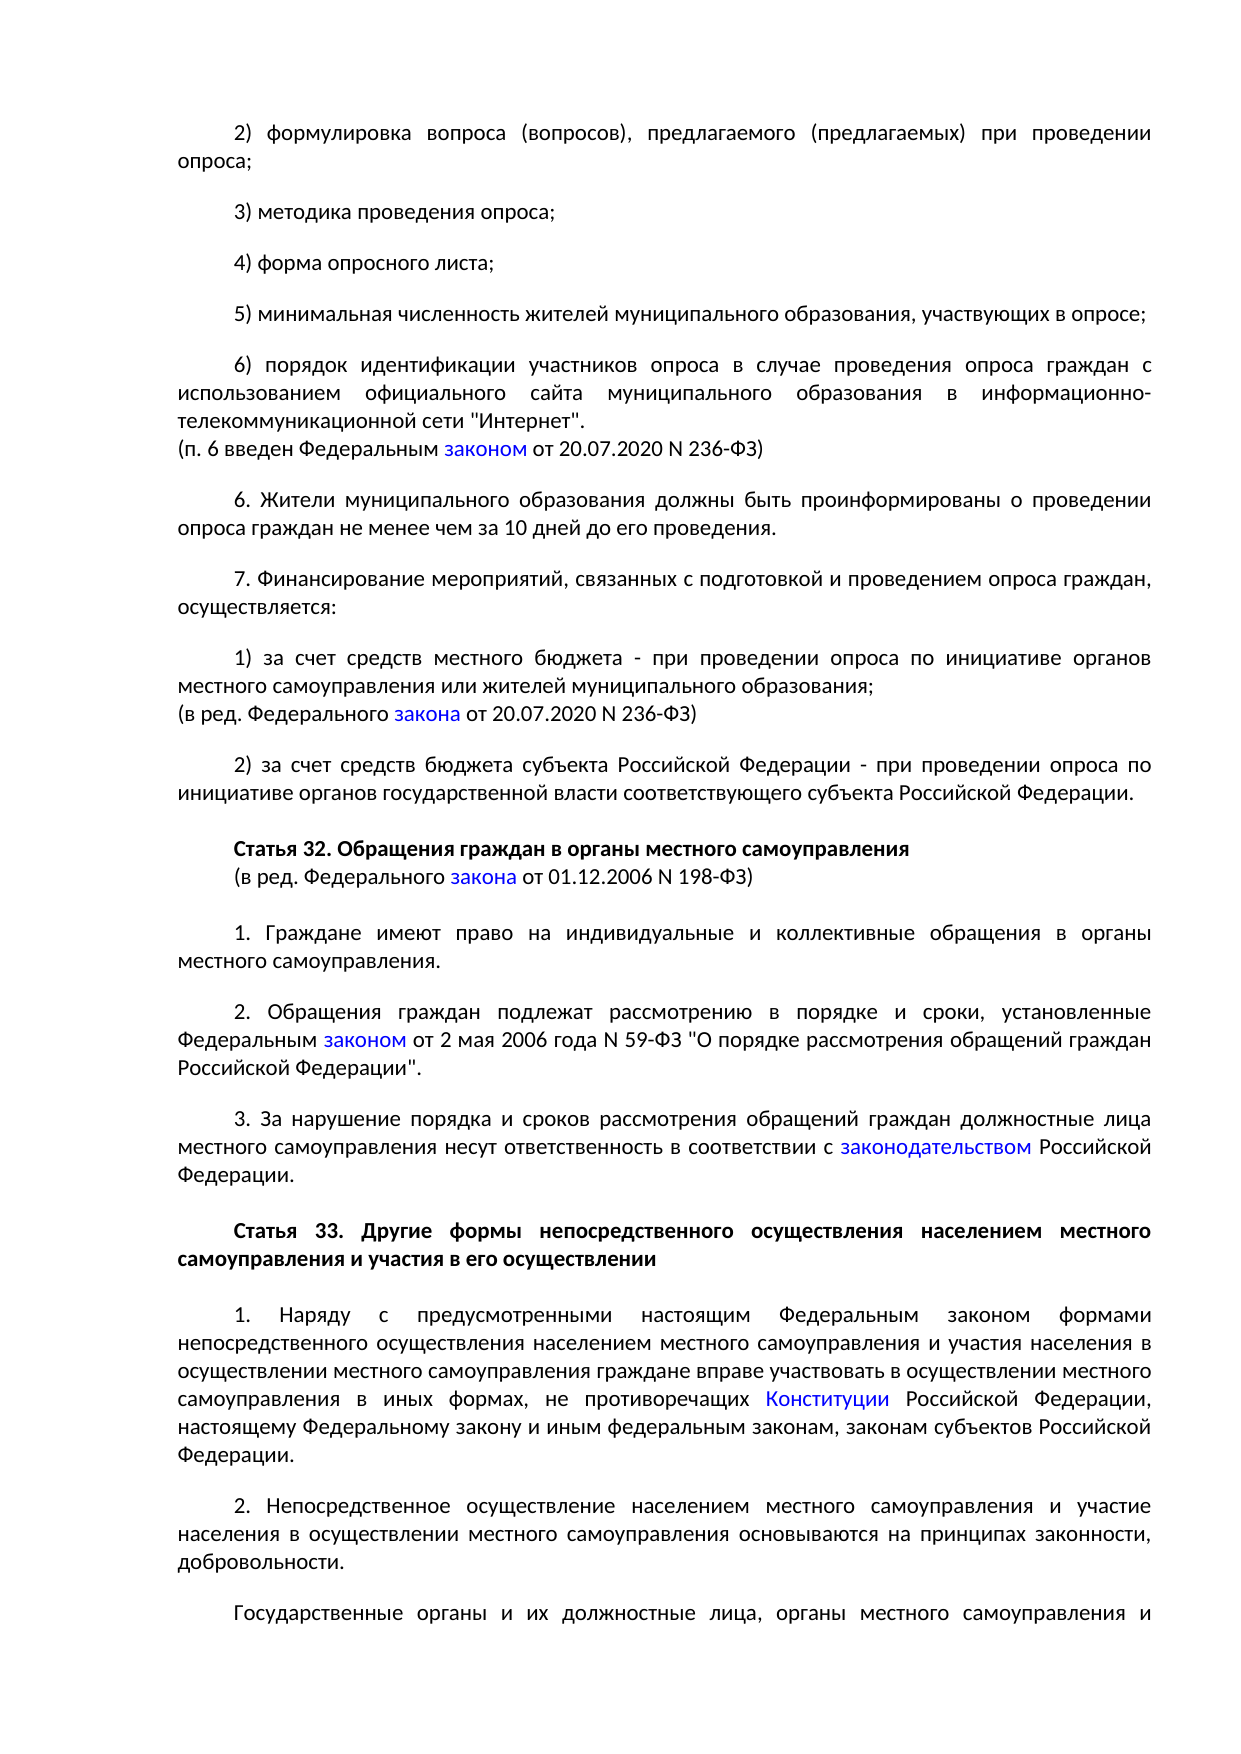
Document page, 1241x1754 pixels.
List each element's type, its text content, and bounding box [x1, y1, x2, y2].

text 2. Непосредственное осуществление населением местного самоуправления и участие населения в осуществлении местного самоуправления основываются на принципах законности, добровольности. [177, 1491, 1152, 1575]
text 4) форма опросного листа; [177, 248, 1152, 276]
text 2) за счет средств бюджета субъекта Российской Федерации - при проведении опроса по инициативе органов государственной власти соответствующего субъекта Российской Федерации. [177, 750, 1152, 806]
text (п. 6 введен Федеральным законом от 20.07.2020 N 236-ФЗ) [177, 434, 1152, 462]
text 7. Финансирование мероприятий, связанных с подготовкой и проведением опроса граждан, осуществляется: [177, 564, 1152, 620]
text 1. Граждане имеют право на индивидуальные и коллективные обращения в органы местного самоуправления. [177, 918, 1152, 974]
title Статья 32. Обращения граждан в органы местного самоуправления [177, 834, 1152, 862]
text 1) за счет средств местного бюджета - при проведении опроса по инициативе органов местного самоуправления или жителей муниципального образования; [177, 643, 1152, 699]
text (в ред. Федерального закона от 20.07.2020 N 236-ФЗ) [177, 699, 1152, 727]
text 2) формулировка вопроса (вопросов), предлагаемого (предлагаемых) при проведении опроса; [177, 118, 1152, 174]
text 3) методика проведения опроса; [177, 197, 1152, 225]
text 5) минимальная численность жителей муниципального образования, участвующих в опросе; [177, 299, 1152, 327]
text 1. Наряду с предусмотренными настоящим Федеральным законом формами непосредственного осуществления населением местного самоуправления и участия населения в осуществлении местного самоуправления граждане вправе участвовать в осуществлении местного самоуправления в иных формах, не противоречащих Конституции Российской Федерации, настоящему Федеральному закону и иным федеральным законам, законам субъектов Российской Федерации. [177, 1300, 1152, 1468]
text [177, 1598, 1152, 1626]
text (в ред. Федерального закона от 01.12.2006 N 198-ФЗ) [177, 862, 1152, 890]
text 6. Жители муниципального образования должны быть проинформированы о проведении опроса граждан не менее чем за 10 дней до его проведения. [177, 485, 1152, 541]
text 6) порядок идентификации участников опроса в случае проведения опроса граждан с использованием официального сайта муниципального образования в информационно-телекоммуникационной сети "Интернет". [177, 350, 1152, 434]
title Статья 33. Другие формы непосредственного осуществления населением местного самоуправления и участия в его осуществлении [177, 1216, 1152, 1272]
text 3. За нарушение порядка и сроков рассмотрения обращений граждан должностные лица местного самоуправления несут ответственность в соответствии с законодательством Российской Федерации. [177, 1104, 1152, 1188]
text 2. Обращения граждан подлежат рассмотрению в порядке и сроки, установленные Федеральным законом от 2 мая 2006 года N 59-ФЗ "О порядке рассмотрения обращений граждан Российской Федерации". [177, 997, 1152, 1081]
